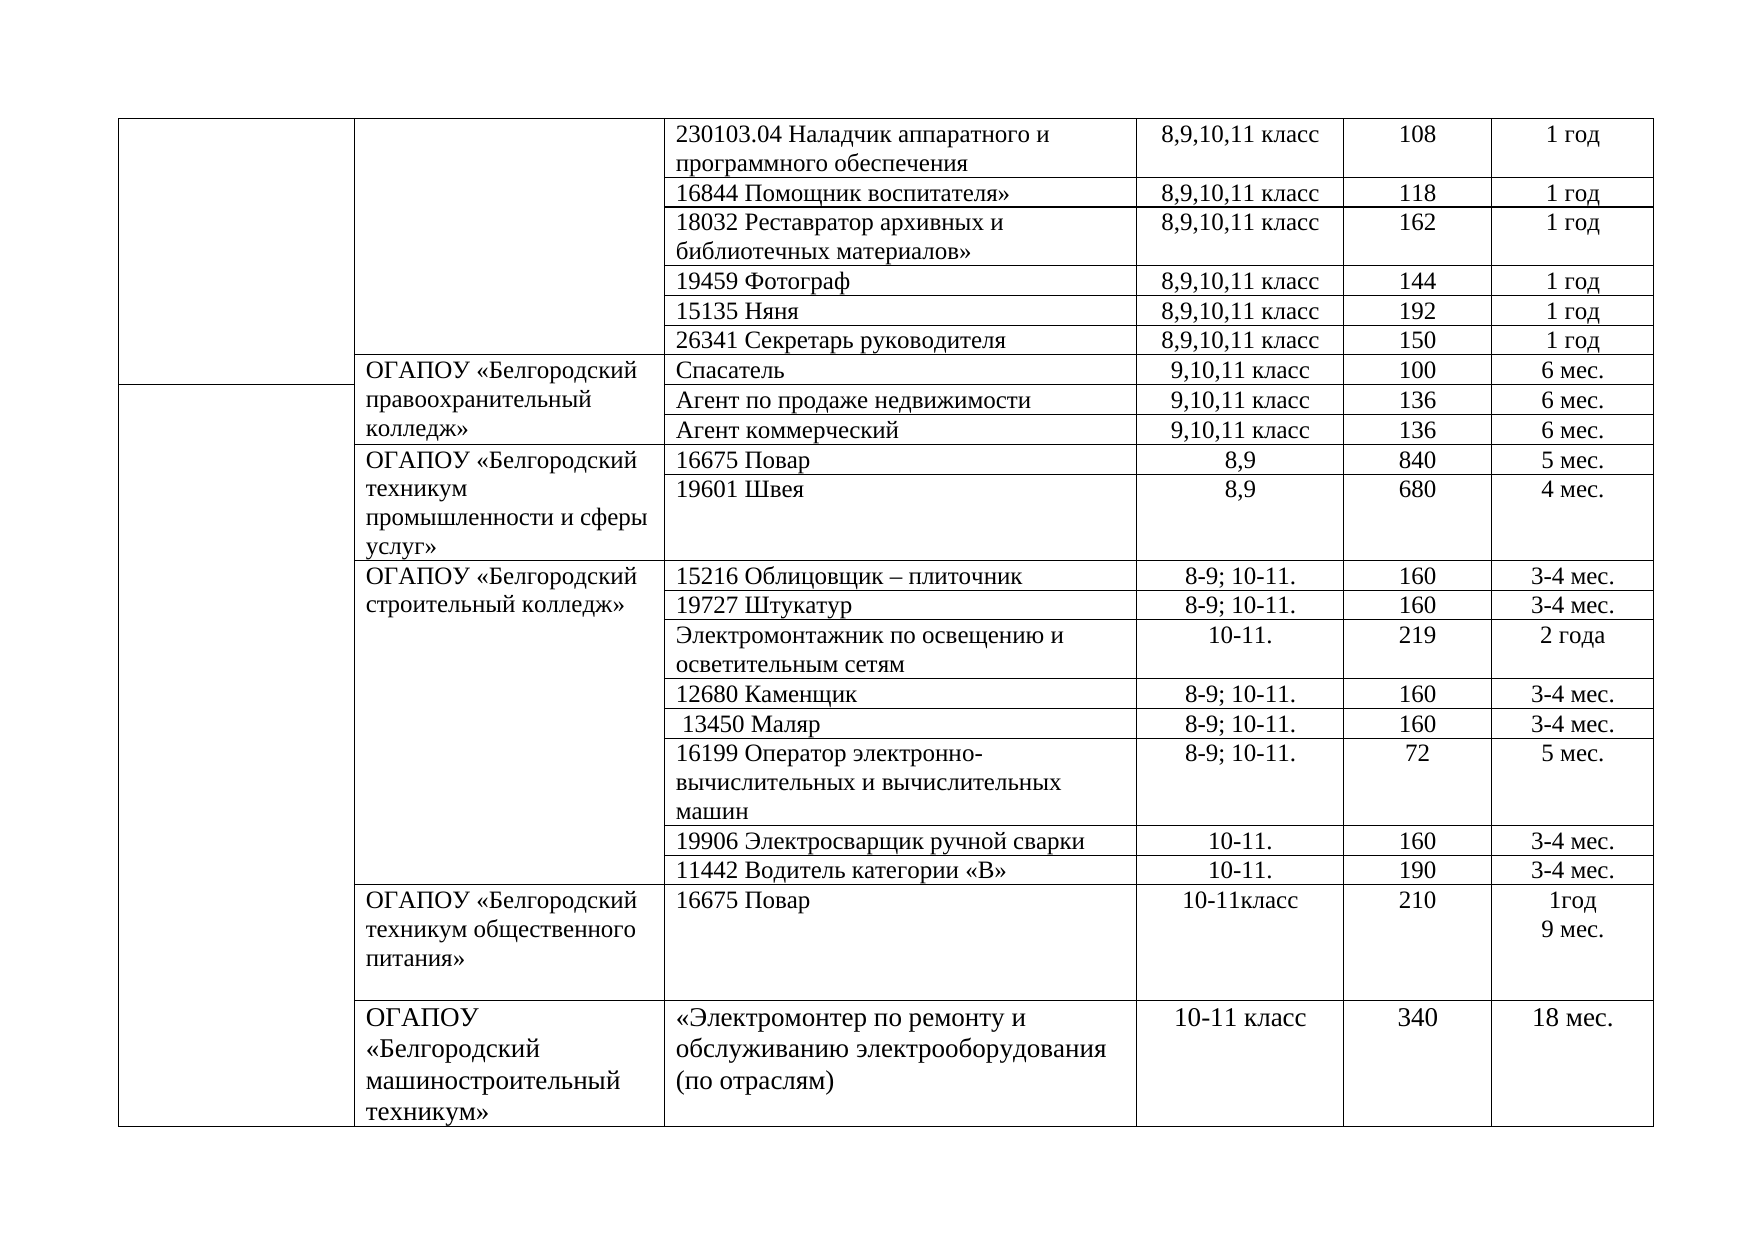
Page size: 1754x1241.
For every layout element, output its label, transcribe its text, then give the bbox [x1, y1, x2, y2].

table_cell 340 [1344, 1001, 1491, 1126]
table_cell ОГАПОУ «Белгородский машиностроительный техникум» [355, 1001, 664, 1126]
table_cell 15135 Няня [665, 296, 1136, 324]
table_cell 3-4 мес. [1492, 709, 1653, 737]
table_cell 4 мес. [1492, 475, 1653, 560]
table_cell 160 [1344, 826, 1491, 854]
table_cell ОГАПОУ «Белгородский техникум промышленности и сферы услуг» [355, 445, 664, 560]
table_cell 100 [1344, 355, 1491, 384]
table_cell 16844 Помощник воспитателя» [665, 178, 1136, 206]
table_cell 12680 Каменщик [665, 679, 1136, 708]
table_cell 1 год [1492, 296, 1653, 324]
table_cell 9,10,11 класс [1137, 355, 1343, 384]
table_cell 8-9; 10-11. [1137, 561, 1343, 589]
table_cell 8,9 [1137, 445, 1343, 473]
table_cell 16675 Повар [665, 885, 1136, 1000]
table_cell 10-11. [1137, 826, 1343, 854]
table_cell ОГАПОУ «Белгородский строительный колледж» [355, 561, 664, 884]
table_cell 8-9; 10-11. [1137, 679, 1343, 708]
table_cell 10-11 класс [1137, 1001, 1343, 1126]
table_cell 680 [1344, 475, 1491, 560]
table_cell 136 [1344, 415, 1491, 444]
table_cell 8,9,10,11 класс [1137, 326, 1343, 354]
table_cell 10-11. [1137, 620, 1343, 678]
table_cell 8-9; 10-11. [1137, 591, 1343, 619]
table_cell 16199 Оператор электронно-вычислительных и вычислительных машин [665, 739, 1136, 825]
table_cell 136 [1344, 385, 1491, 414]
table_cell 160 [1344, 679, 1491, 708]
table_cell ОГАПОУ «Белгородский правоохранительный колледж» [355, 355, 664, 444]
table_cell 19906 Электросварщик ручной сварки [665, 826, 1136, 854]
table_cell 3-4 мес. [1492, 679, 1653, 708]
table_cell 144 [1344, 266, 1491, 295]
table_cell 3-4 мес. [1492, 826, 1653, 854]
table_cell 1 год [1492, 326, 1653, 354]
table_cell 3-4 мес. [1492, 561, 1653, 589]
table_cell 6 мес. [1492, 355, 1653, 384]
table_cell 6 мес. [1492, 385, 1653, 414]
table_cell Агент по продаже недвижимости [665, 385, 1136, 414]
table_cell 160 [1344, 591, 1491, 619]
table_cell 6 мес. [1492, 415, 1653, 444]
table_cell 19727 Штукатур [665, 591, 1136, 619]
table_cell 1 год [1492, 178, 1653, 206]
table_cell «Электромонтер по ремонту и обслуживанию электрооборудования (по отраслям) [665, 1001, 1136, 1126]
table_cell 19601 Швея [665, 475, 1136, 560]
table_cell 11442 Водитель категории «В» [665, 856, 1136, 884]
table_cell 219 [1344, 620, 1491, 678]
table_cell 230103.04 Наладчик аппаратного и программного обеспечения [665, 119, 1136, 177]
table_cell 3-4 мес. [1492, 591, 1653, 619]
table_cell Электромонтажник по освещению и осветительным сетям [665, 620, 1136, 678]
table_cell 15216 Облицовщик – плиточник [665, 561, 1136, 589]
table_cell 18032 Реставратор архивных и библиотечных материалов» [665, 208, 1136, 265]
table_cell 8,9,10,11 класс [1137, 178, 1343, 206]
table_cell 150 [1344, 326, 1491, 354]
table_cell 10-11класс [1137, 885, 1343, 1000]
table_cell 840 [1344, 445, 1491, 473]
table_cell 9,10,11 класс [1137, 415, 1343, 444]
table_cell 8-9; 10-11. [1137, 739, 1343, 825]
table_cell 8,9 [1137, 475, 1343, 560]
table_cell 8-9; 10-11. [1137, 709, 1343, 737]
table_cell 160 [1344, 709, 1491, 737]
table_cell 26341 Секретарь руководителя [665, 326, 1136, 354]
table_cell 9,10,11 класс [1137, 385, 1343, 414]
table_cell 16675 Повар [665, 445, 1136, 473]
table_cell 1год 9 мес. [1492, 885, 1653, 1000]
table_cell 13450 Маляр [665, 709, 1136, 737]
table_cell 118 [1344, 178, 1491, 206]
table_cell 1 год [1492, 208, 1653, 265]
table_cell 5 мес. [1492, 445, 1653, 473]
table_cell 1 год [1492, 266, 1653, 295]
table_cell Агент коммерческий [665, 415, 1136, 444]
table_cell ОГАПОУ «Белгородский техникум общественного питания» [355, 885, 664, 1000]
table_cell 19459 Фотограф [665, 266, 1136, 295]
table_cell 160 [1344, 561, 1491, 589]
table_cell 8,9,10,11 класс [1137, 266, 1343, 295]
table_cell 18 мес. [1492, 1001, 1653, 1126]
table_cell 8,9,10,11 класс [1137, 208, 1343, 265]
table_cell 10-11. [1137, 856, 1343, 884]
table_cell 8,9,10,11 класс [1137, 296, 1343, 324]
table_cell 190 [1344, 856, 1491, 884]
table_cell 5 мес. [1492, 739, 1653, 825]
table_cell 162 [1344, 208, 1491, 265]
table_cell [119, 385, 354, 1126]
table_cell 210 [1344, 885, 1491, 1000]
table_cell 192 [1344, 296, 1491, 324]
table_cell Спасатель [665, 355, 1136, 384]
table_cell 3-4 мес. [1492, 856, 1653, 884]
table_cell 1 год [1492, 119, 1653, 177]
table_cell 72 [1344, 739, 1491, 825]
table_cell 108 [1344, 119, 1491, 177]
table_cell 2 года [1492, 620, 1653, 678]
table_cell 8,9,10,11 класс [1137, 119, 1343, 177]
